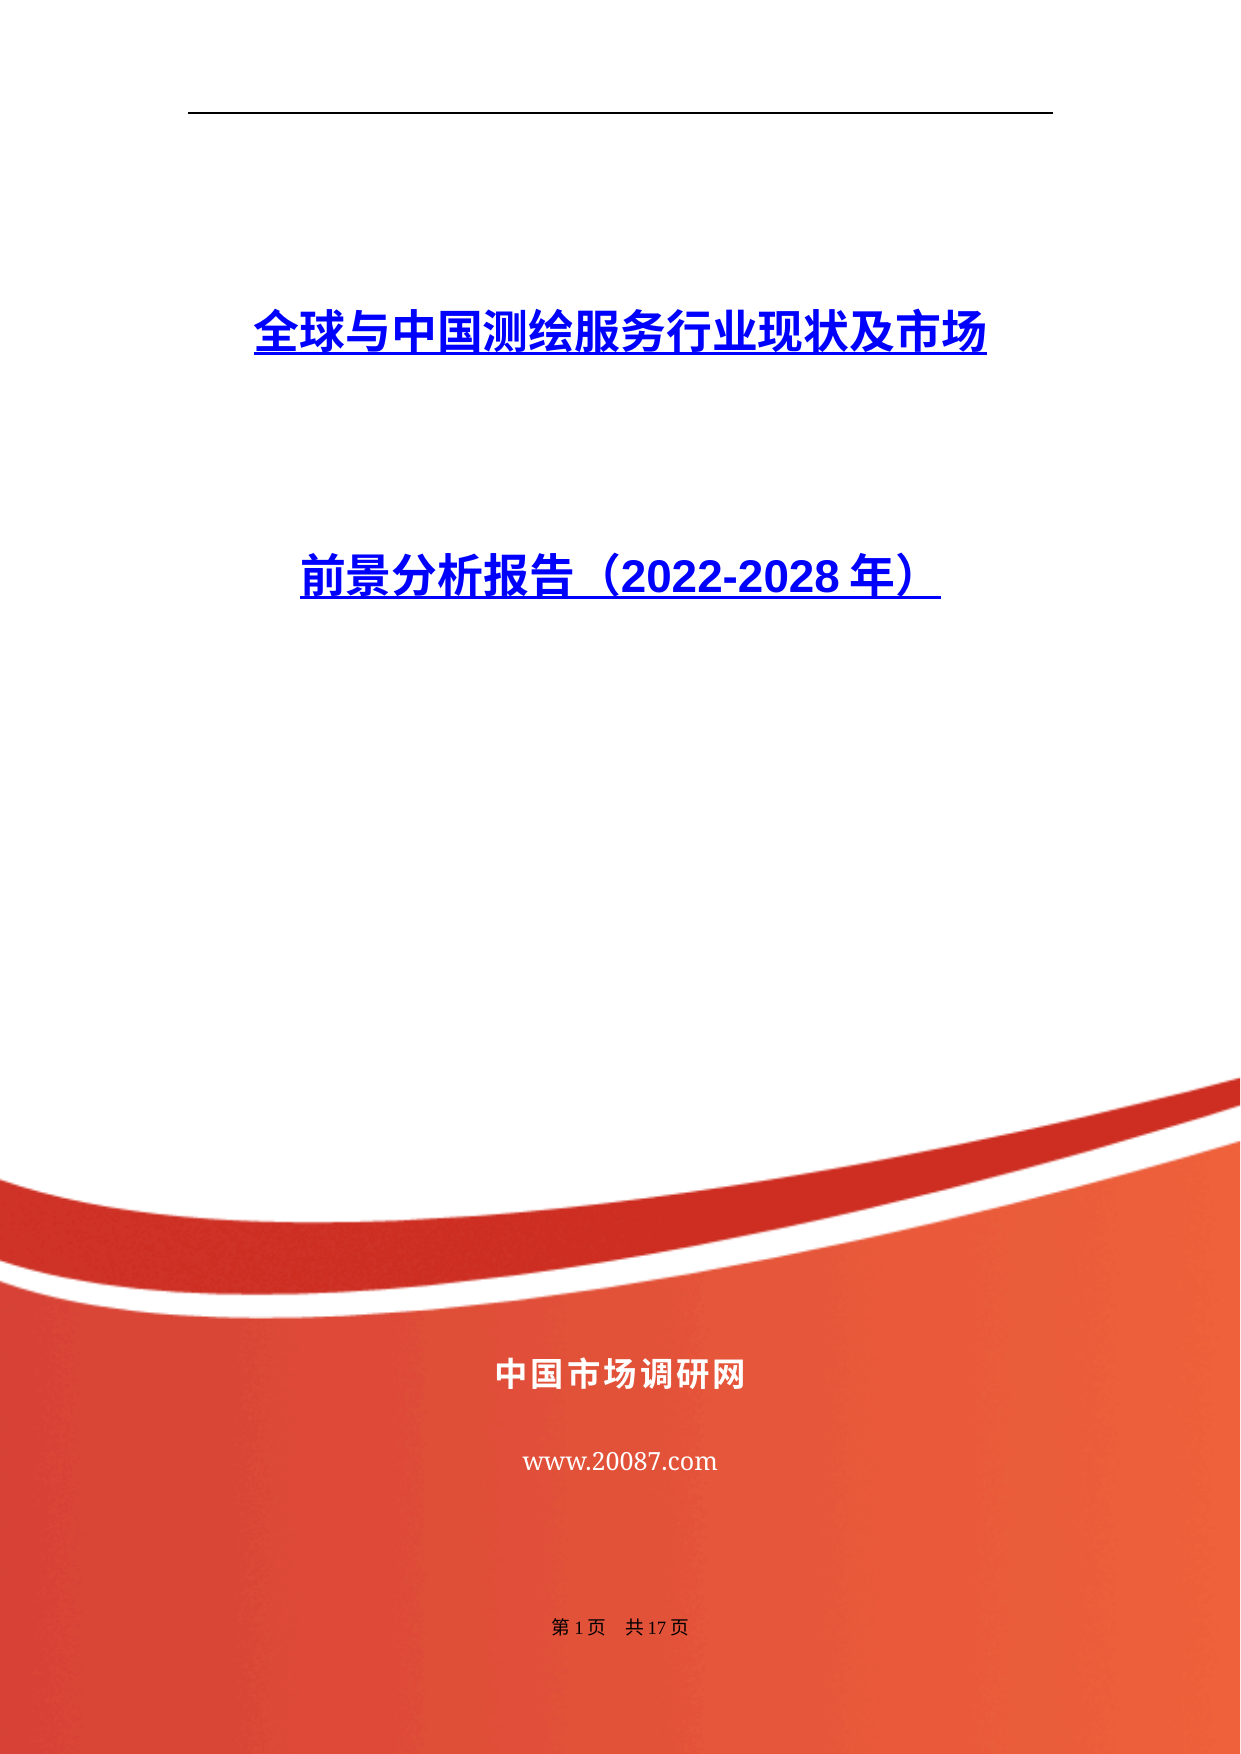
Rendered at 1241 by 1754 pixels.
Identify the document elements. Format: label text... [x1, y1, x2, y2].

table_header 全球与中国测绘服务行业现状及市场前景分析报告（2022-2028年） [188, 207, 1053, 773]
text www.20087.com [187, 1428, 1053, 1493]
subtitle 中国市场调研网 [187, 1339, 1053, 1404]
picture [0, 1006, 1241, 1754]
